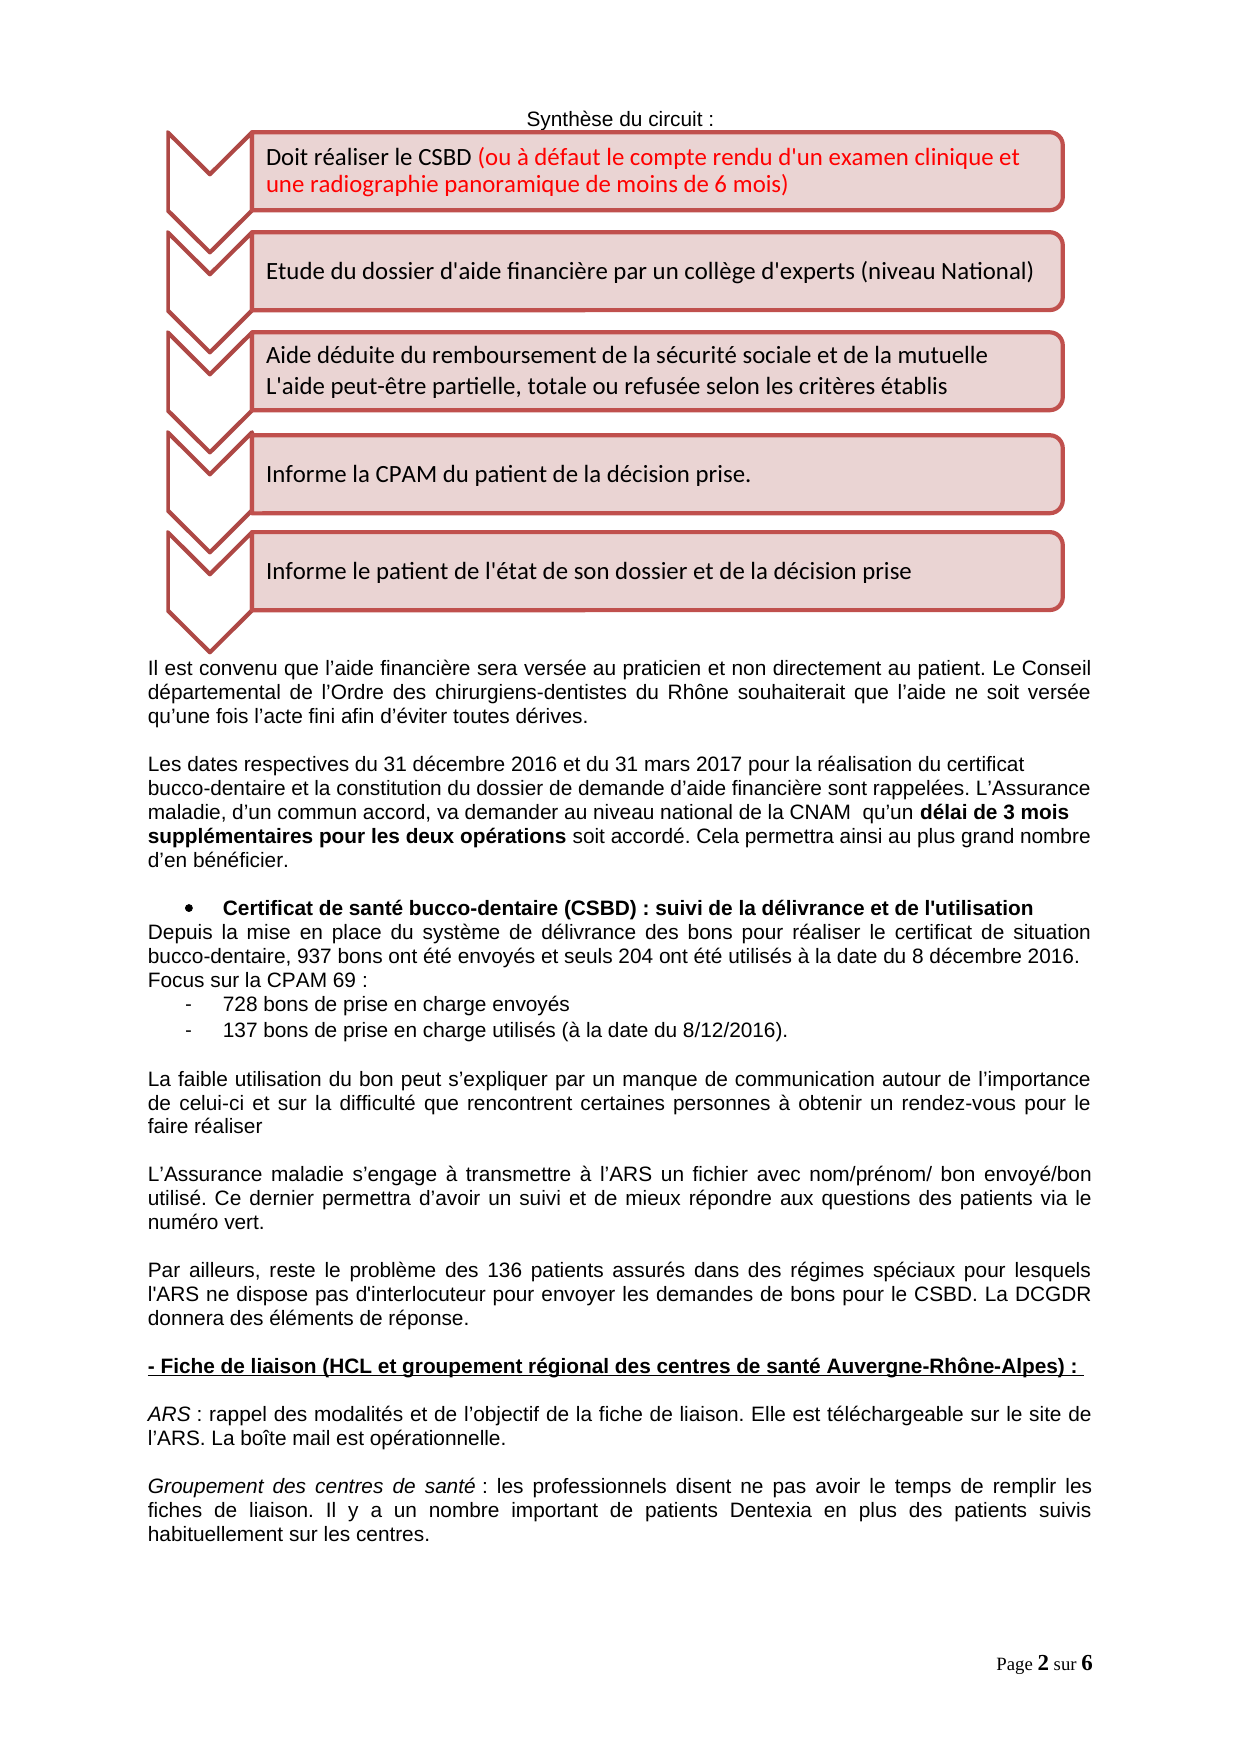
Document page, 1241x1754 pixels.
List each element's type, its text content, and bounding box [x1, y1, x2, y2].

list 728 bons de prise en charge envoyés [185, 992, 1092, 1017]
text Depuis la mise en place du système de délivrance des bons pour réaliser le certificat de situation bucco-dentaire, 937 bons ont été envoyés et seuls 204 ont été utilisés à la date du 8 décembre 2016. [148, 920, 1092, 968]
text L’Assurance maladie s’engage à transmettre à l’ARS un fichier avec nom/prénom/ bon envoyé/bon utilisé. Ce dernier permettra d’avoir un suivi et de mieux répondre aux questions des patients via le numéro vert. [148, 1162, 1092, 1234]
text Par ailleurs, reste le problème des 136 patients assurés dans des régimes spéciaux pour lesquels l'ARS ne dispose pas d'interlocuteur pour envoyer les demandes de bons pour le CSBD. La DCGDR donnera des éléments de réponse. [148, 1258, 1092, 1330]
text Synthèse du circuit : [148, 107, 1092, 131]
text Groupement des centres de santé : les professionnels disent ne pas avoir le temps de remplir les fiches de liaison. Il y a un nombre important de patients Dentexia en plus des patients suivis habituellement sur les centres. [148, 1474, 1092, 1546]
text La faible utilisation du bon peut s’expliquer par un manque de communication autour de l’importance de celui-ci et sur la difficulté que rencontrent certaines personnes à obtenir un rendez-vous pour le faire réaliser [148, 1066, 1092, 1138]
text ARS : rappel des modalités et de l’objectif de la fiche de liaison. Elle est téléchargeable sur le site de l’ARS. La boîte mail est opérationnelle. [148, 1402, 1092, 1450]
text Il est convenu que l’aide financière sera versée au praticien et non directement au patient. Le Conseil départemental de l’Ordre des chirurgiens-dentistes du Rhône souhaiterait que l’aide ne soit versée qu’une fois l’acte fini afin d’éviter toutes dérives. [148, 155, 1092, 728]
list Certificat de santé bucco-dentaire (CSBD) : suivi de la délivrance et de l'utilisation [185, 896, 1092, 920]
text - Fiche de liaison (HCL et groupement régional des centres de santé Auvergne-Rhône-Alpes) : [148, 1354, 1092, 1378]
list 137 bons de prise en charge utilisés (à la date du 8/12/2016). [185, 1017, 1092, 1042]
text Focus sur la CPAM 69 : [148, 968, 1092, 992]
text Les dates respectives du 31 décembre 2016 et du 31 mars 2017 pour la réalisation du certificat bucco-dentaire et la constitution du dossier de demande d’aide financière sont rappelées. L’Assurance maladie, d’un commun accord, va demander au niveau national de la CNAM qu’un délai de 3 mois supplémentaires pour les deux opérations soit accordé. Cela permettra ainsi au plus grand nombre d’en bénéficier. [148, 752, 1092, 896]
